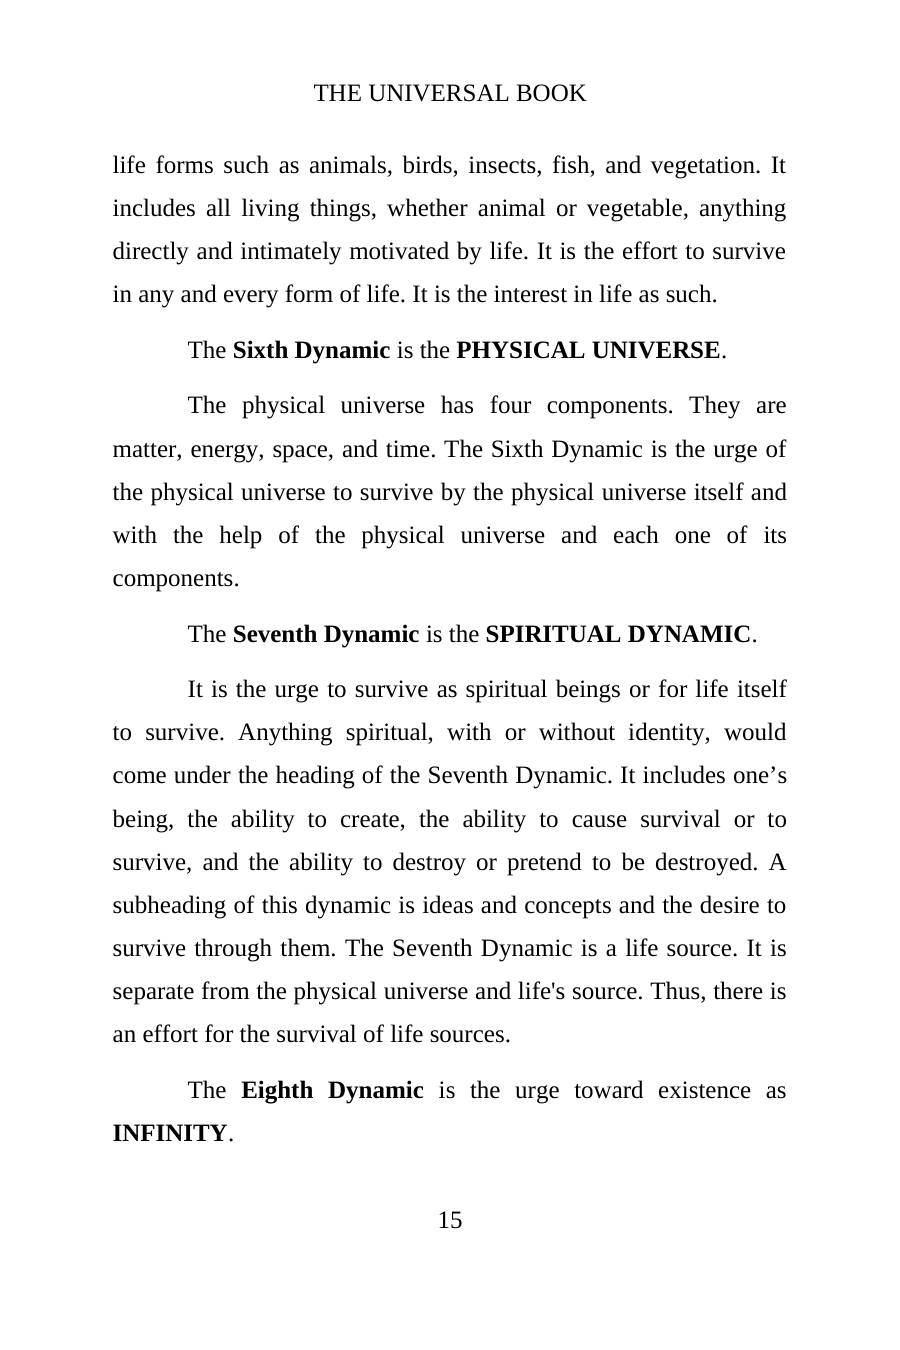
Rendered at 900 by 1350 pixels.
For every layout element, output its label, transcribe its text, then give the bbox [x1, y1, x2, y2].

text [112, 150, 787, 308]
text The Eighth Dynamic is the urge toward existence as INFINITY. [112, 1075, 787, 1147]
text It is the urge to survive as spiritual beings or for life itself to survive. Anything spiritual, with or without identity, would come under the heading of the Seventh Dynamic. It includes one’s being, the ability to create, the ability to cause survival or to survive, and the ability to destroy or pretend to be destroyed. A subheading of this dynamic is ideas and concepts and the desire to survive through them. The Seventh Dynamic is a life source. It is separate from the physical universe and life's source. Thus, there is an effort for the survival of life sources. [112, 674, 787, 1048]
text The Seventh Dynamic is the SPIRITUAL DYNAMIC. [112, 619, 787, 647]
text The Sixth Dynamic is the PHYSICAL UNIVERSE. [112, 335, 787, 364]
text The physical universe has four components. They are matter, energy, space, and time. The Sixth Dynamic is the urge of the physical universe to survive by the physical universe itself and with the help of the physical universe and each one of its components. [112, 391, 787, 592]
